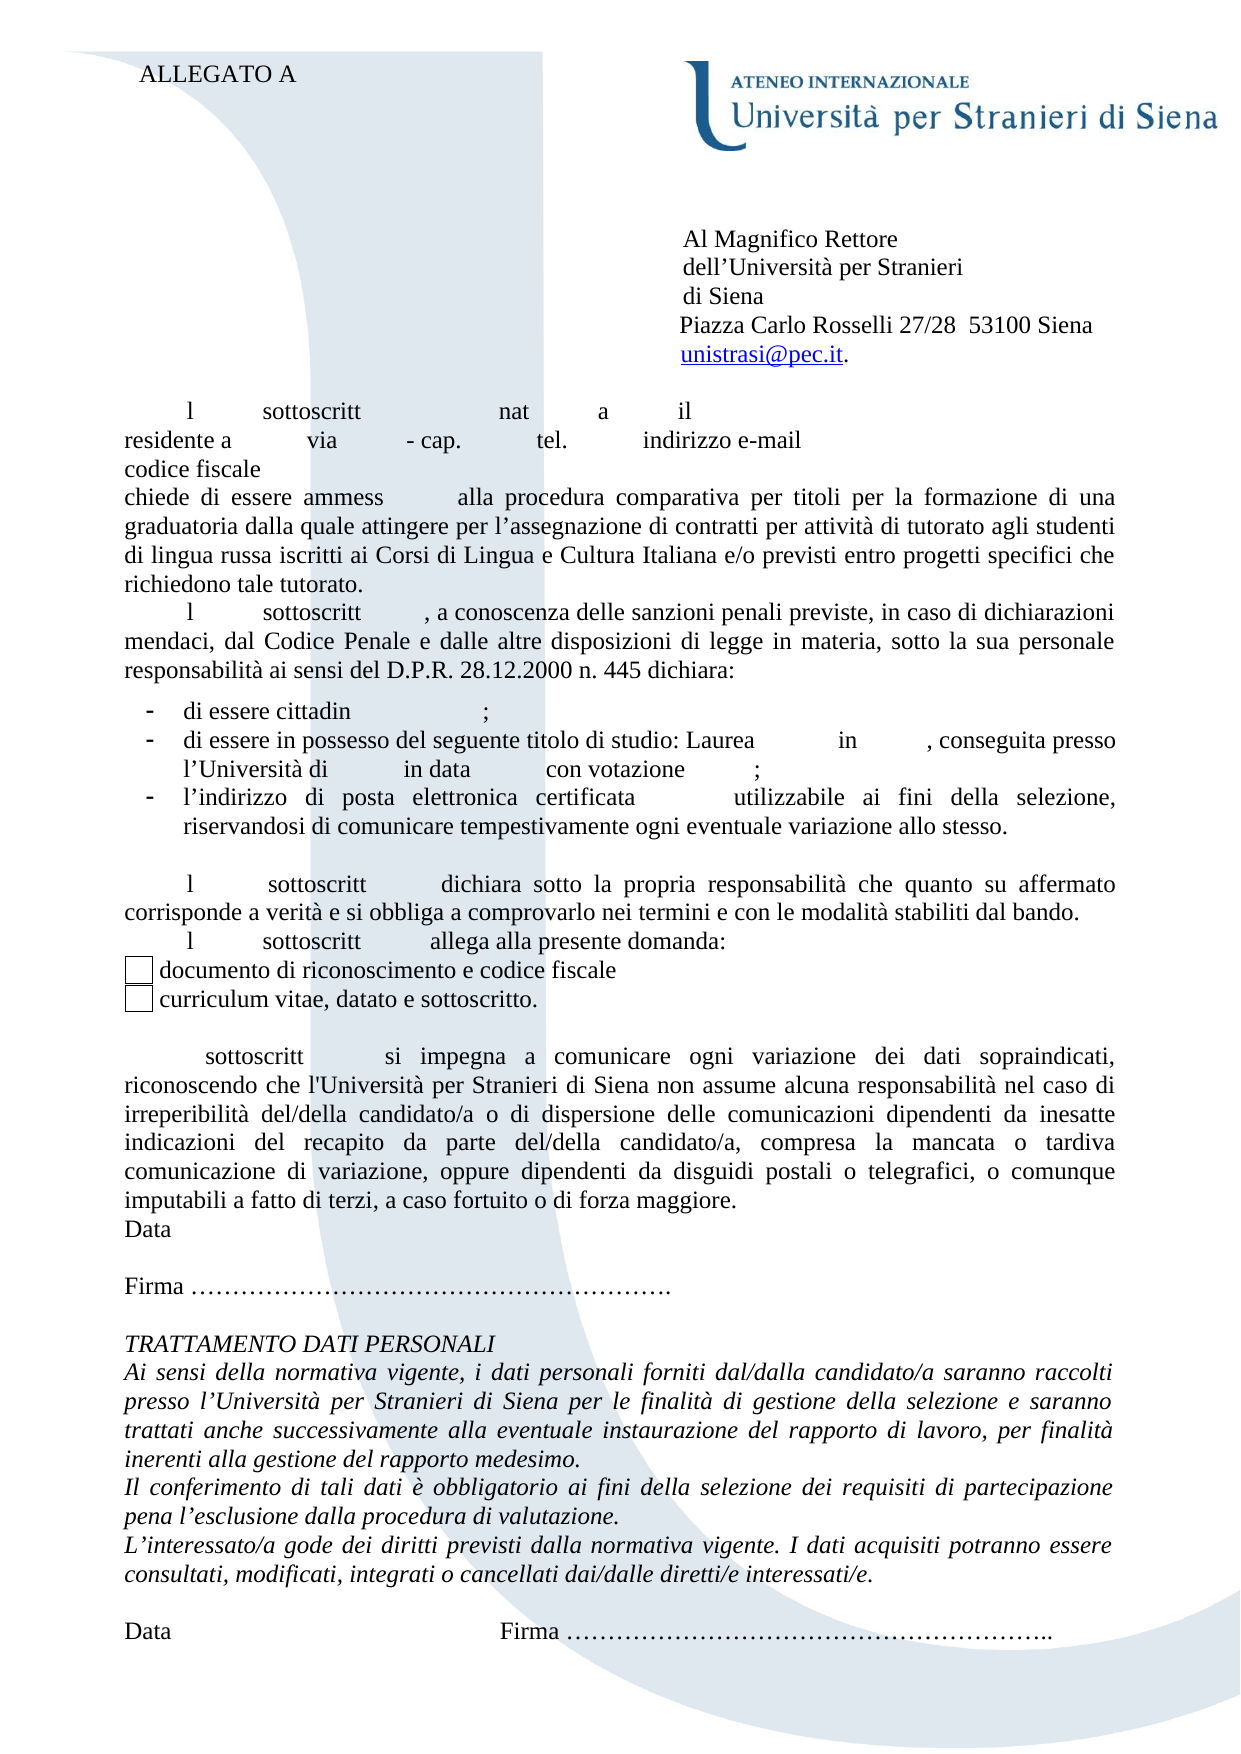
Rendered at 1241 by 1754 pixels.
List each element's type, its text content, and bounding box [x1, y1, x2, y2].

text Ai sensi della normativa vigente, i dati personali forniti dal/dalla candidato/a saranno raccolti presso l’Università per Stranieri di Siena per le finalità di gestione della selezione e saranno trattati anche successivamente alla eventuale instaurazione del rapporto di lavoro, per finalità inerenti alla gestione del rapporto medesimo. [124, 1357, 1116, 1472]
text chiede di essere ammess alla procedura comparativa per titoli per la formazione di una graduatoria dalla quale attingere per l’assegnazione di contratti per attività di tutorato agli studenti di lingua russa iscritti ai Corsi di Lingua e Cultura Italiana e/o previsti entro progetti specifici che richiedono tale tutorato. [124, 482, 1116, 597]
text Al Magnifico Rettore [593, 224, 1116, 252]
picture [4, 0, 1241, 1748]
text l sottoscritt dichiara sotto la propria responsabilità che quanto su affermato corrisponde a verità e si obbliga a comprovarlo nei termini e con le modalità stabiliti dal bando. [124, 869, 1116, 926]
text Data [124, 1214, 1116, 1242]
text L’interessato/a gode dei diritti previsti dalla normativa vigente. I dati acquisiti potranno essere consultati, modificati, integrati o cancellati dai/dalle diretti/e interessati/e. [124, 1530, 1116, 1587]
text documento di riconoscimento e codice fiscale [124, 955, 1116, 984]
text dell’Università per Stranieri [593, 252, 1116, 281]
text TRATTAMENTO DATI PERSONALI [124, 1329, 1116, 1357]
text unistrasi@pec.it. [124, 339, 1116, 367]
text Piazza Carlo Rosselli 27/28 53100 Siena [667, 310, 1116, 339]
text residente a via - cap. tel. indirizzo e-mail [124, 425, 1116, 454]
text di Siena [593, 281, 1116, 310]
text Firma …………………………………………………. [124, 1271, 1116, 1300]
text sottoscritt si impegna a comunicare ogni variazione dei dati sopraindicati, riconoscendo che l'Università per Stranieri di Siena non assume alcuna responsabilità nel caso di irreperibilità del/della candidato/a o di dispersione delle comunicazioni dipendenti da inesatte indicazioni del recapito da parte del/della candidato/a, compresa la mancata o tardiva comunicazione di variazione, oppure dipendenti da disguidi postali o telegrafici, o comunque imputabili a fatto di terzi, a caso fortuito o di forza maggiore. [124, 1041, 1116, 1214]
text Data Firma ………………………………………………….. [124, 1616, 1116, 1645]
list di essere in possesso del seguente titolo di studio: Laurea in , conseguita presso l’Università di in data con votazione ; [146, 725, 1116, 782]
text l sottoscritt , a conoscenza delle sanzioni penali previste, in caso di dichiarazioni mendaci, dal Codice Penale e dalle altre disposizioni di legge in materia, sotto la sua personale responsabilità ai sensi del D.P.R. 28.12.2000 n. 445 dichiara: [124, 597, 1116, 684]
text curriculum vitae, datato e sottoscritto. [124, 984, 1116, 1012]
text Il conferimento di tali dati è obbligatorio ai fini della selezione dei requisiti di partecipazione pena l’esclusione dalla procedura di valutazione. [124, 1472, 1116, 1530]
list di essere cittadin ; [146, 696, 1116, 725]
text l sottoscritt nat a il [124, 396, 1116, 425]
list l’indirizzo di posta elettronica certificata utilizzabile ai fini della selezione, riservandosi di comunicare tempestivamente ogni eventuale variazione allo stesso. [146, 782, 1116, 840]
text l sottoscritt allega alla presente domanda: [124, 926, 1116, 955]
text codice fiscale [124, 454, 1116, 482]
